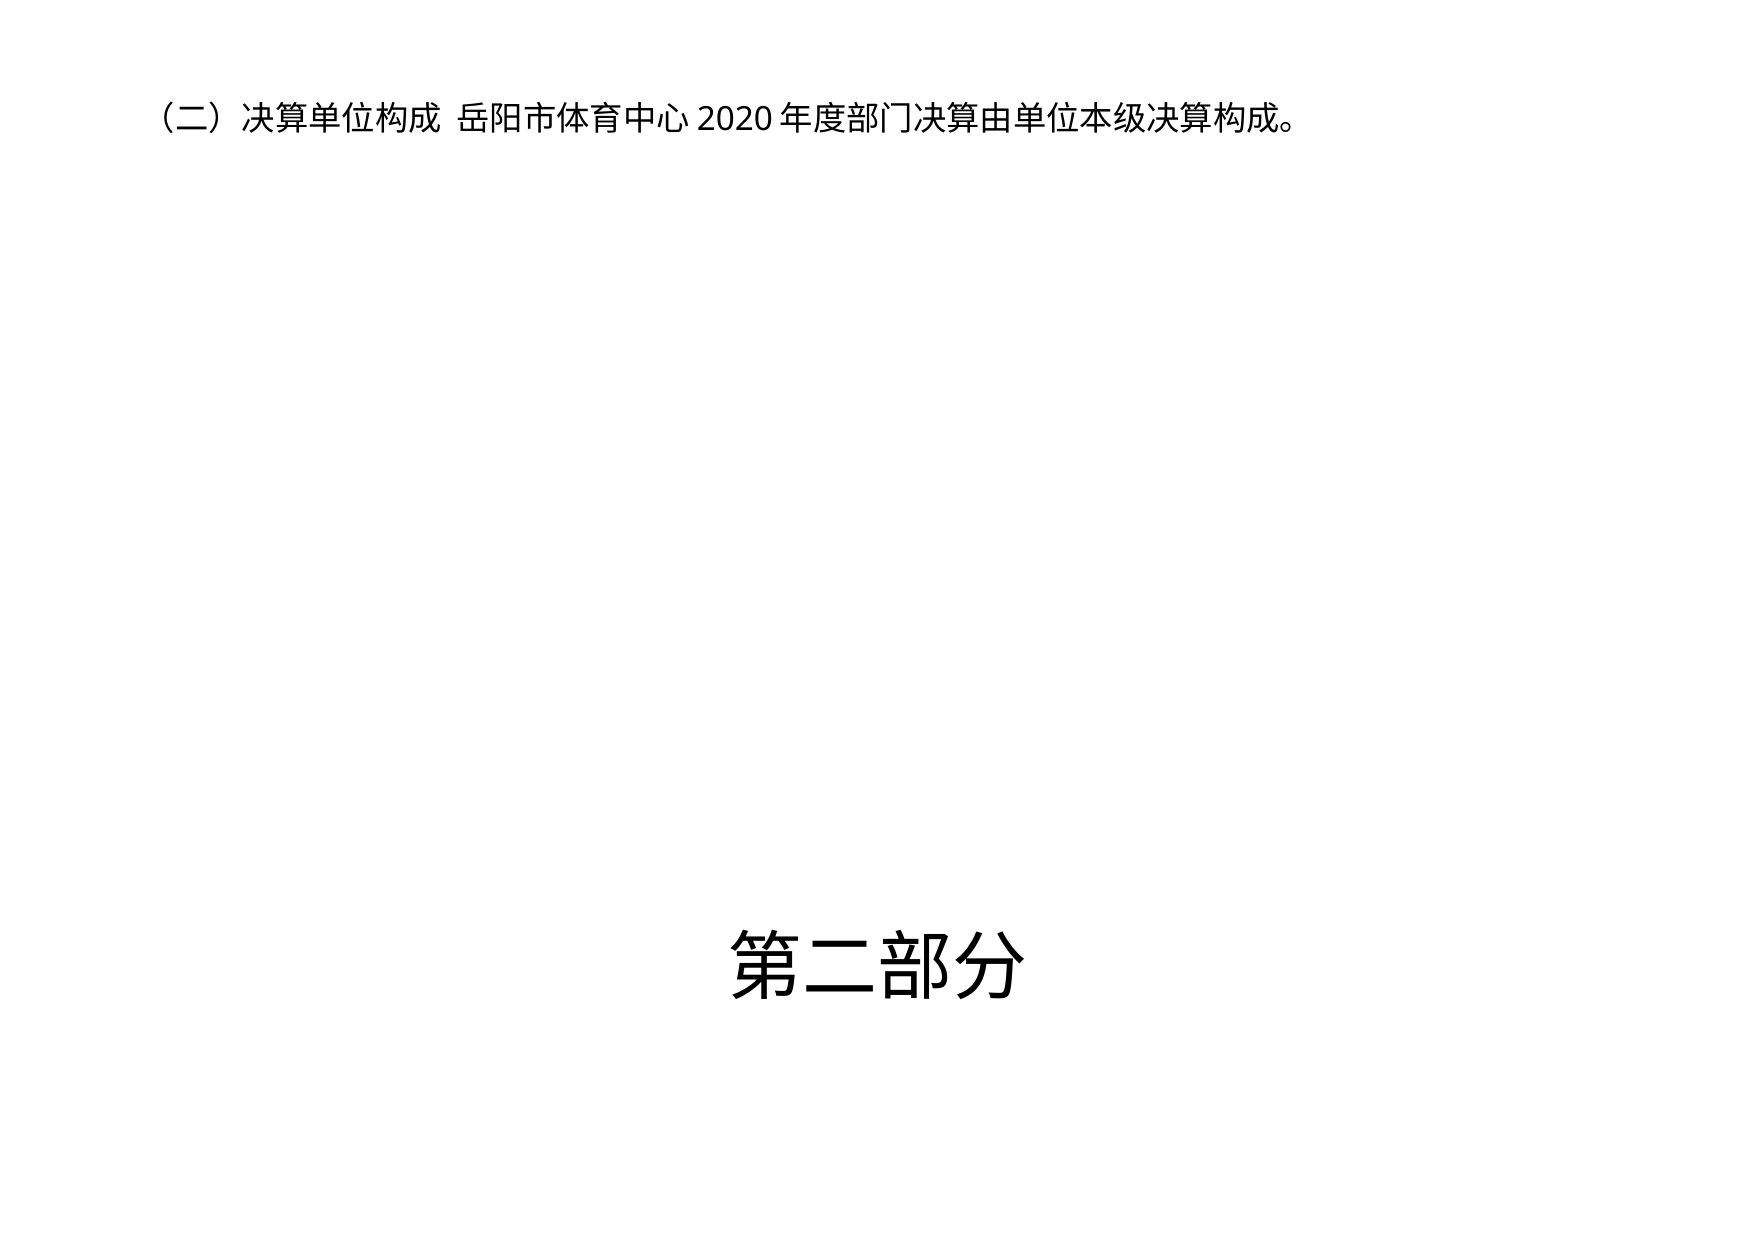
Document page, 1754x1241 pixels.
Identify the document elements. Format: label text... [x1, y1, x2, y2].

text 第二部分 [75, 896, 1679, 1026]
text （二）决算单位构成 岳阳市体育中心2020年度部门决算由单位本级决算构成。 [75, 84, 1679, 149]
